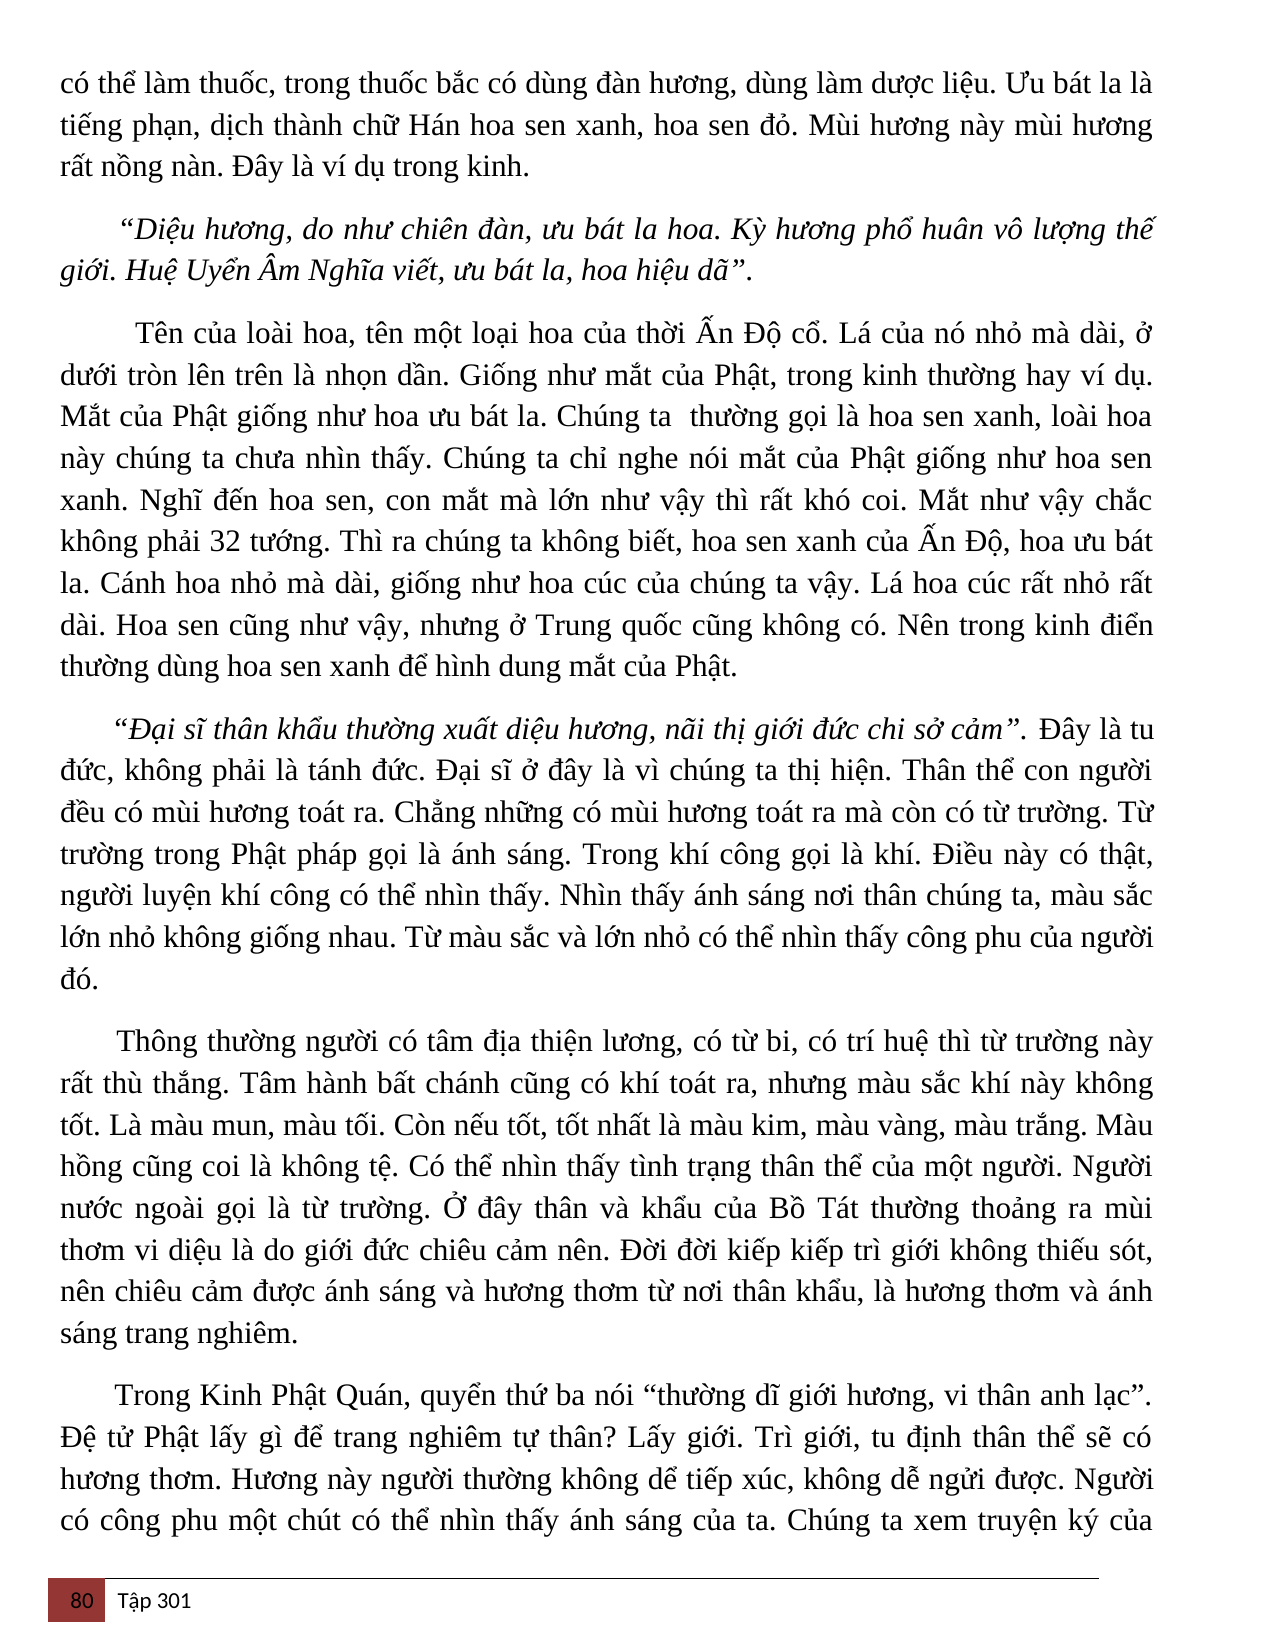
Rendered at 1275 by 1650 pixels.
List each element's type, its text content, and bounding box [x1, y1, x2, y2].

text Thông thường người có tâm địa thiện lương, có từ bi, có trí huệ thì từ trường này rất thù thắng. Tâm hành bất chánh cũng có khí toát ra, nhưng màu sắc khí này không tốt. Là màu mun, màu tối. Còn nếu tốt, tốt nhất là màu kim, màu vàng, màu trắng. Màu hồng cũng coi là không tệ. Có thể nhìn thấy tình trạng thân thể của một người. Người nước ngoài gọi là từ trường. Ở đây thân và khẩu của Bồ Tát thường thoảng ra mùi thơm vi diệu là do giới đức chiêu cảm nên. Đời đời kiếp kiếp trì giới không thiếu sót, nên chiêu cảm được ánh sáng và hương thơm từ nơi thân khẩu, là hương thơm và ánh sáng trang nghiêm. [60, 1018, 1155, 1352]
text “Đại sĩ thân khẩu thường xuất diệu hương, nãi thị giới đức chi sở cảm”. Đây là tu đức, không phải là tánh đức. Đại sĩ ở đây là vì chúng ta thị hiện. Thân thể con người đều có mùi hương toát ra. Chẳng những có mùi hương toát ra mà còn có từ trường. Từ trường trong Phật pháp gọi là ánh sáng. Trong khí công gọi là khí. Điều này có thật, người luyện khí công có thể nhìn thấy. Nhìn thấy ánh sáng nơi thân chúng ta, màu sắc lớn nhỏ không giống nhau. Từ màu sắc và lớn nhỏ có thể nhìn thấy công phu của người đó. [60, 706, 1155, 997]
text “Diệu hương, do như chiên đàn, ưu bát la hoa. Kỳ hương phổ huân vô lượng thế giới. Huệ Uyển Âm Nghĩa viết, ưu bát la, hoa hiệu dã”. [60, 206, 1155, 289]
text Tên của loài hoa, tên một loại hoa của thời Ấn Độ cổ. Lá của nó nhỏ mà dài, ở dưới tròn lên trên là nhọn dần. Giống như mắt của Phật, trong kinh thường hay ví dụ. Mắt của Phật giống như hoa ưu bát la. Chúng ta thường gọi là hoa sen xanh, loài hoa này chúng ta chưa nhìn thấy. Chúng ta chỉ nghe nói mắt của Phật giống như hoa sen xanh. Nghĩ đến hoa sen, con mắt mà lớn như vậy thì rất khó coi. Mắt như vậy chắc không phải 32 tướng. Thì ra chúng ta không biết, hoa sen xanh của Ấn Độ, hoa ưu bát la. Cánh hoa nhỏ mà dài, giống như hoa cúc của chúng ta vậy. Lá hoa cúc rất nhỏ rất dài. Hoa sen cũng như vậy, nhưng ở Trung quốc cũng không có. Nên trong kinh điển thường dùng hoa sen xanh để hình dung mắt của Phật. [60, 310, 1155, 685]
